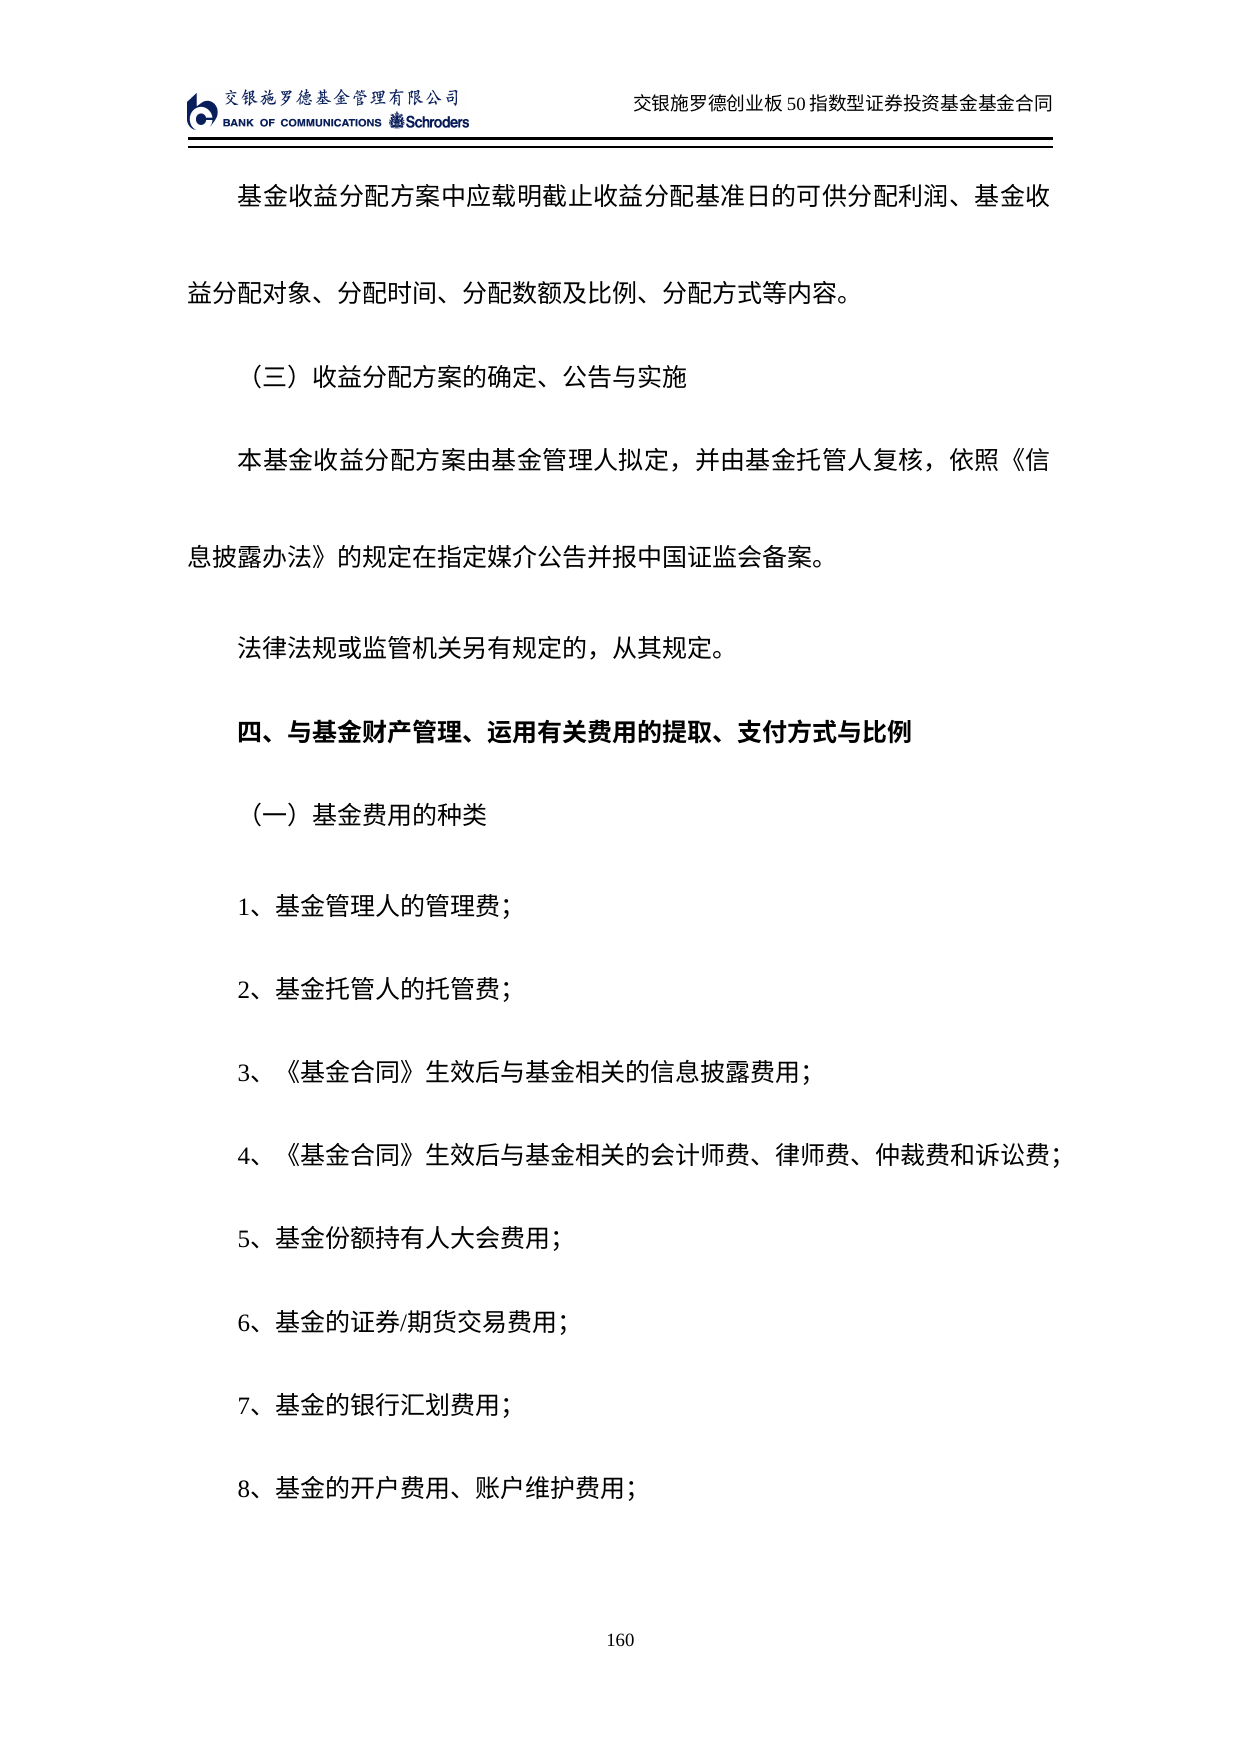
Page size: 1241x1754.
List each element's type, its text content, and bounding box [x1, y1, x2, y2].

text 四、与基金财产管理、运用有关费用的提取、支付方式与比例 [187, 698, 1053, 763]
text 8、基金的开户费用、账户维护费用； [187, 1454, 1053, 1519]
text （一）基金费用的种类 [187, 781, 1053, 846]
text 7、基金的银行汇划费用； [187, 1371, 1053, 1436]
text 本基金收益分配方案由基金管理人拟定，并由基金托管人复核，依照《信息披露办法》的规定在指定媒介公告并报中国证监会备案。 [187, 426, 1053, 588]
picture [187, 89, 469, 130]
text 法律法规或监管机关另有规定的，从其规定。 [187, 614, 1053, 679]
text 3、《基金合同》生效后与基金相关的信息披露费用； [187, 1038, 1053, 1103]
text 6、基金的证券/期货交易费用； [187, 1288, 1053, 1353]
text 基金收益分配方案中应载明截止收益分配基准日的可供分配利润、基金收益分配对象、分配时间、分配数额及比例、分配方式等内容。 [187, 162, 1053, 324]
text 2、基金托管人的托管费； [187, 955, 1053, 1020]
text （三）收益分配方案的确定、公告与实施 [187, 343, 1053, 408]
text 4、《基金合同》生效后与基金相关的会计师费、律师费、仲裁费和诉讼费； [187, 1121, 1053, 1186]
text 1、基金管理人的管理费； [187, 872, 1053, 937]
text 5、基金份额持有人大会费用； [187, 1204, 1053, 1269]
